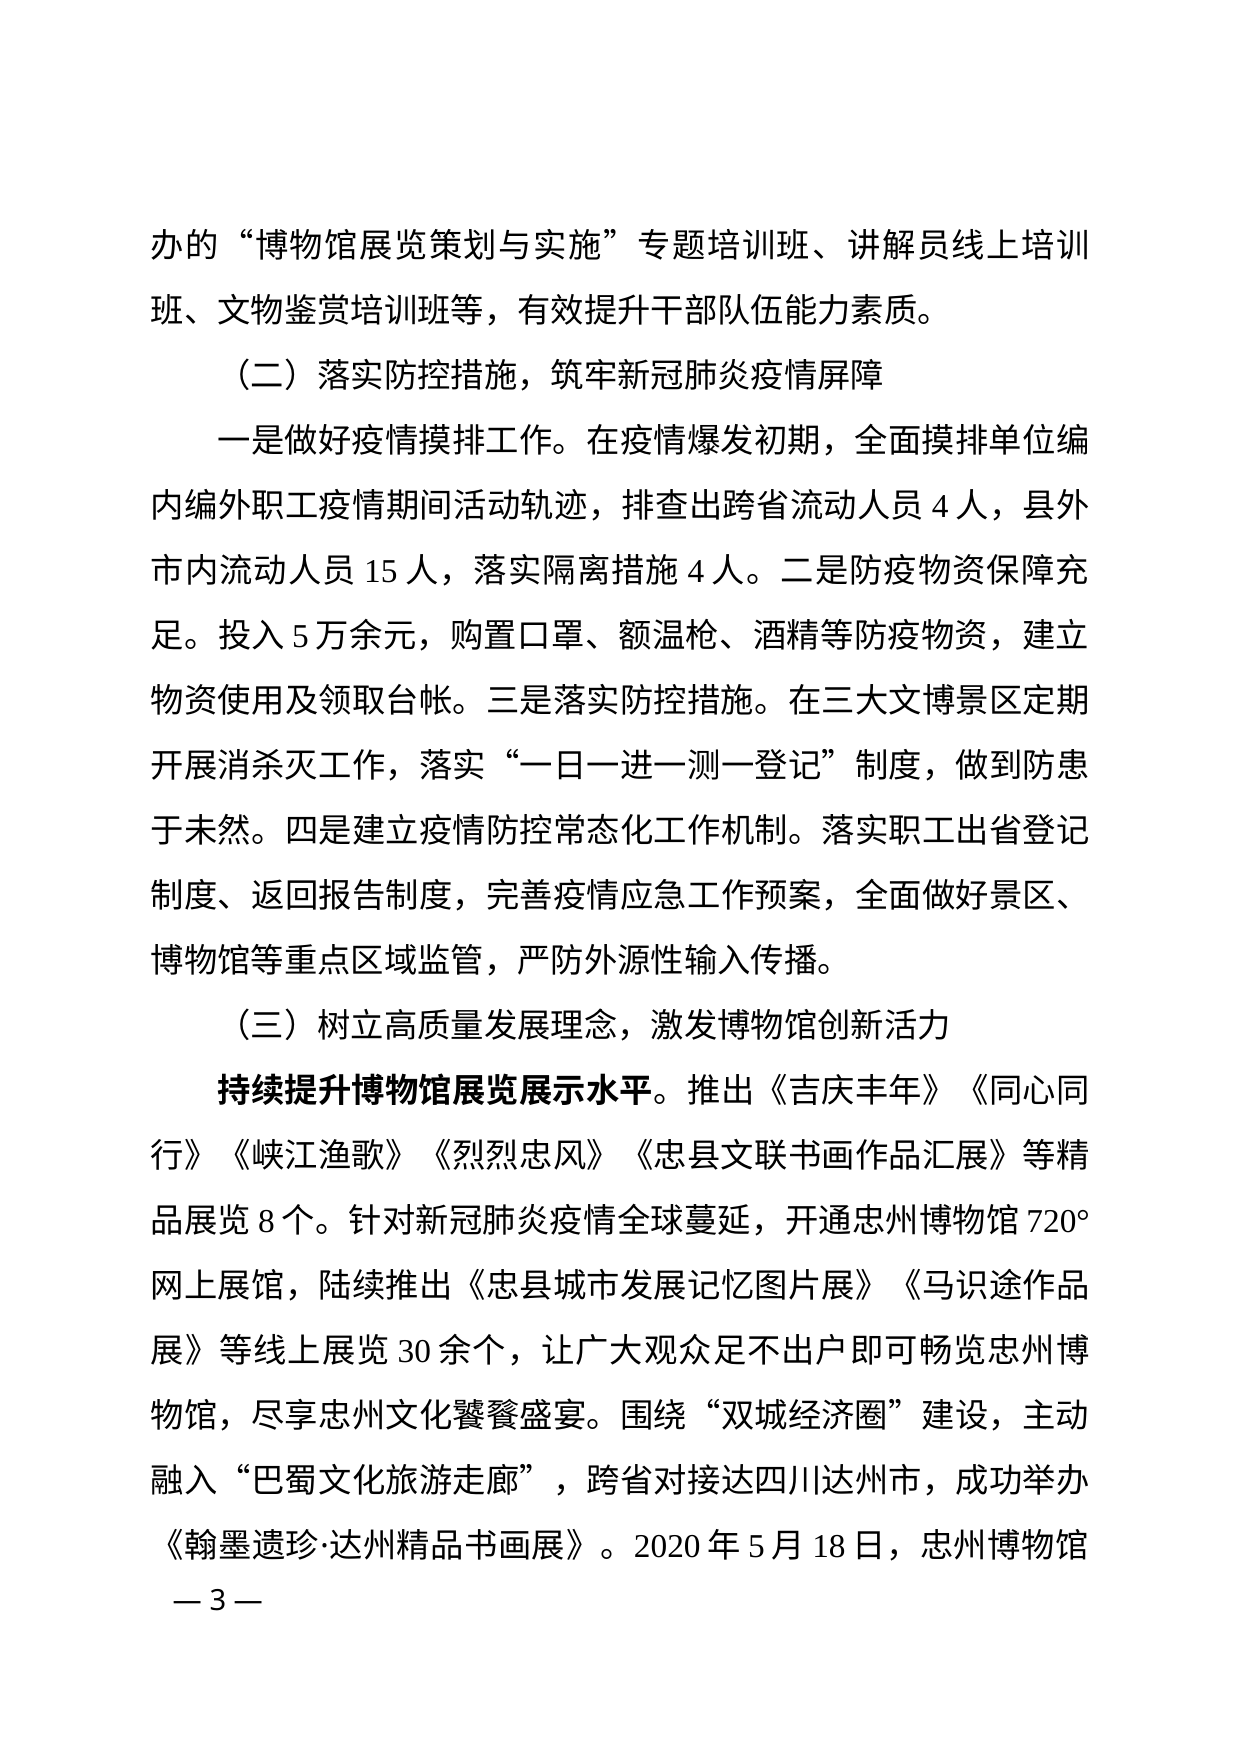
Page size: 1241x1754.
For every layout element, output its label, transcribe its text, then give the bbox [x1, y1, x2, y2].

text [151, 210, 1089, 340]
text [151, 1055, 1089, 1575]
text （三）树立高质量发展理念，激发博物馆创新活力 [151, 990, 1089, 1055]
text 一是做好疫情摸排工作。在疫情爆发初期，全面摸排单位编内编外职工疫情期间活动轨迹，排查出跨省流动人员4人，县外市内流动人员15人，落实隔离措施4人。二是防疫物资保障充足。投入5万余元，购置口罩、额温枪、酒精等防疫物资，建立物资使用及领取台帐。三是落实防控措施。在三大文博景区定期开展消杀灭工作，落实“一日一进一测一登记”制度，做到防患于未然。四是建立疫情防控常态化工作机制。落实职工出省登记制度、返回报告制度，完善疫情应急工作预案，全面做好景区、博物馆等重点区域监管，严防外源性输入传播。 [151, 405, 1089, 990]
text （二）落实防控措施，筑牢新冠肺炎疫情屏障 [151, 340, 1089, 405]
